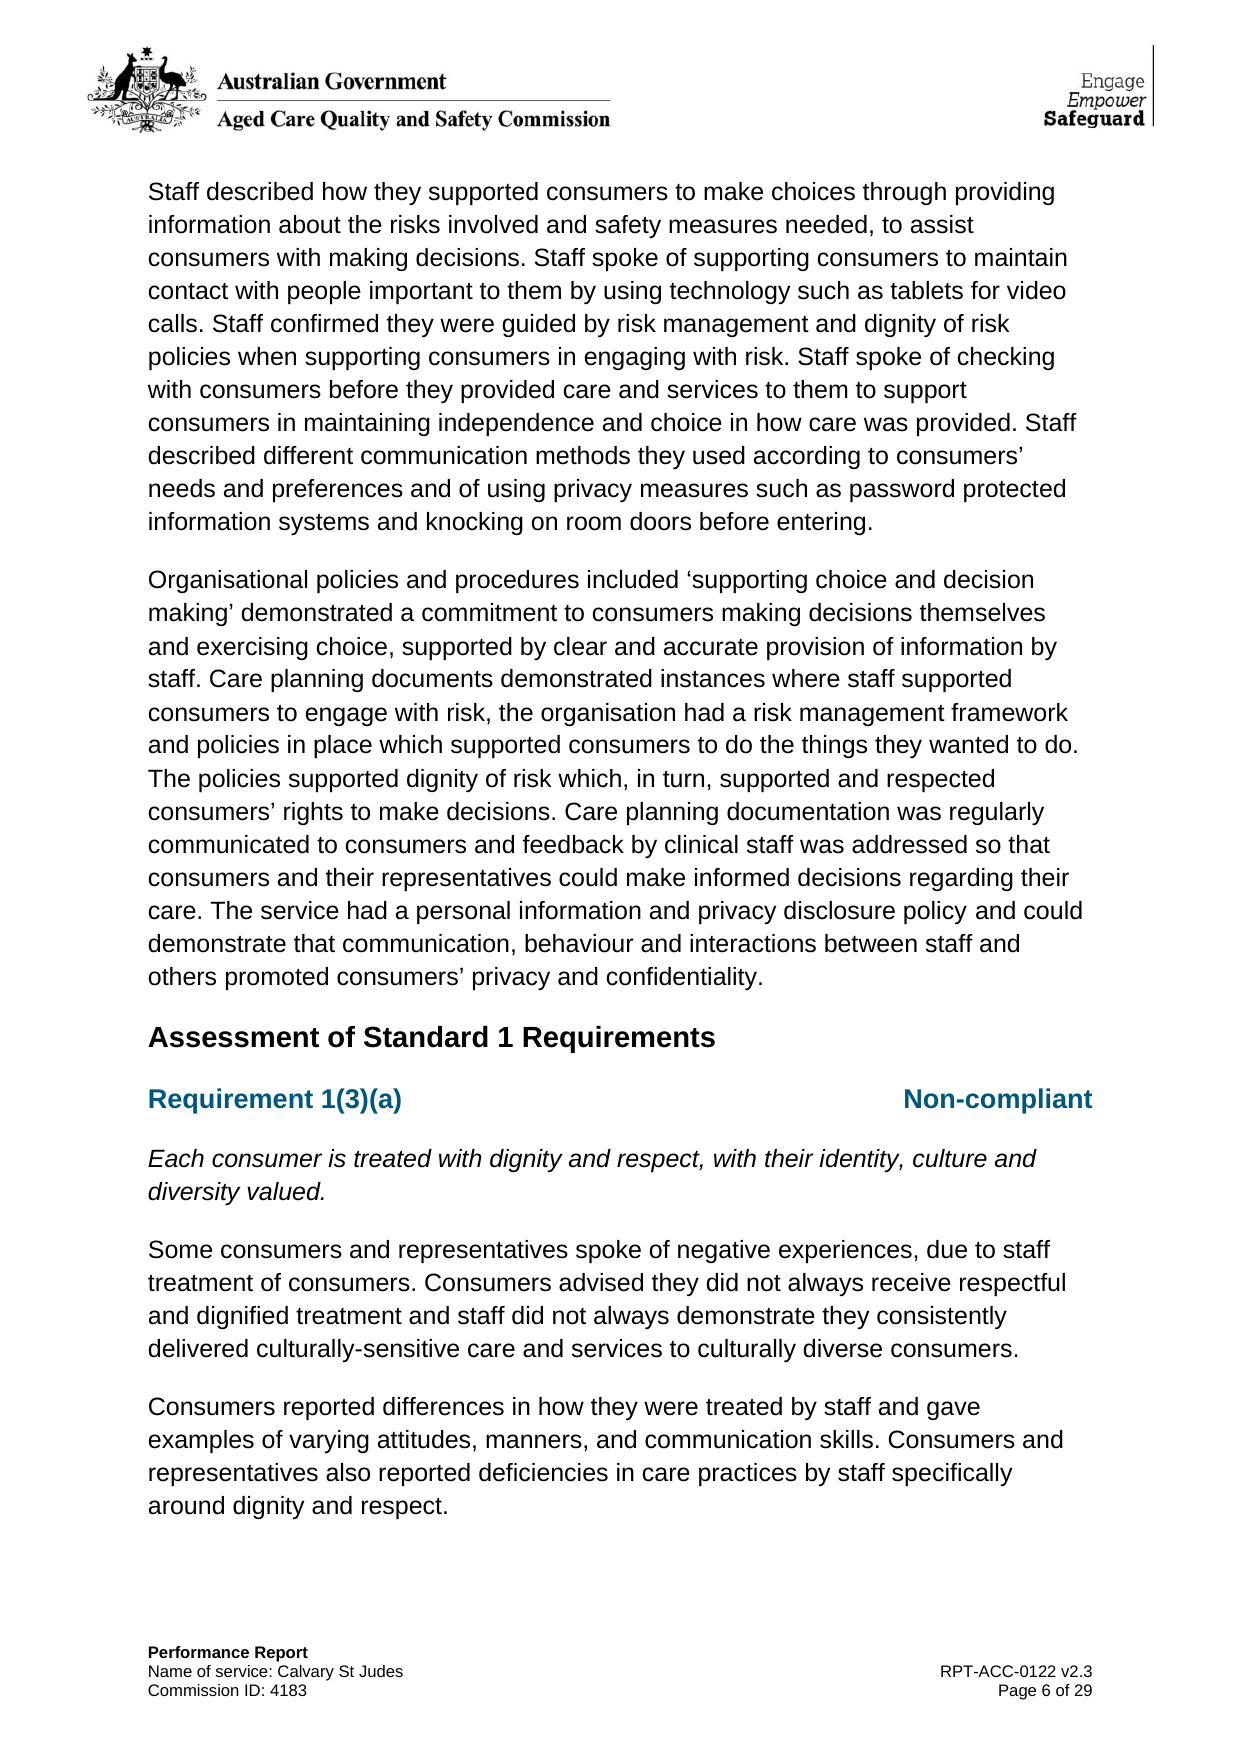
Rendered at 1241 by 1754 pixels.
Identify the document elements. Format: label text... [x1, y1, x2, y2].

text Consumers reported differences in how they were treated by staff and gave examples of varying attitudes, manners, and communication skills. Consumers and representatives also reported deficiencies in care practices by staff specifically around dignity and respect. [148, 1392, 1092, 1520]
text Each consumer is treated with dignity and respect, with their identity, culture and diversity valued. [148, 1144, 1092, 1206]
subtitle Assessment of Standard 1 Requirements [148, 1020, 1092, 1053]
picture [1, 0, 1241, 154]
text Staff described how they supported consumers to make choices through providing information about the risks involved and safety measures needed, to assist consumers with making decisions. Staff spoke of supporting consumers to maintain contact with people important to them by using technology such as tablets for video calls. Staff confirmed they were guided by risk management and dignity of risk policies when supporting consumers in engaging with risk. Staff spoke of checking with consumers before they provided care and services to them to support consumers in maintaining independence and choice in how care was provided. Staff described different communication methods they used according to consumers’ needs and preferences and of using privacy measures such as password protected information systems and knocking on room doors before entering. [148, 177, 1092, 536]
text Some consumers and representatives spoke of negative experiences, due to staff treatment of consumers. Consumers advised they did not always receive respectful and dignified treatment and staff did not always demonstrate they consistently delivered culturally-sensitive care and services to culturally diverse consumers. [148, 1235, 1092, 1363]
list Organisational policies and procedures included ‘supporting choice and decision making’ demonstrated a commitment to consumers making decisions themselves and exercising choice, supported by clear and accurate provision of information by staff. Care planning documents demonstrated instances where staff supported consumers to engage with risk, the organisation had a risk management framework and policies in place which supported consumers to do the things they wanted to do. The policies supported dignity of risk which, in turn, supported and respected consumers’ rights to make decisions. Care planning documentation was regularly communicated to consumers and feedback by clinical staff was addressed so that consumers and their representatives could make informed decisions regarding their care. The service had a personal information and privacy disclosure policy and could demonstrate that communication, behaviour and interactions between staff and others promoted consumers’ privacy and confidentiality. [148, 565, 1092, 990]
subtitle Requirement 1(3)(a) Non-compliant [148, 1083, 1092, 1114]
